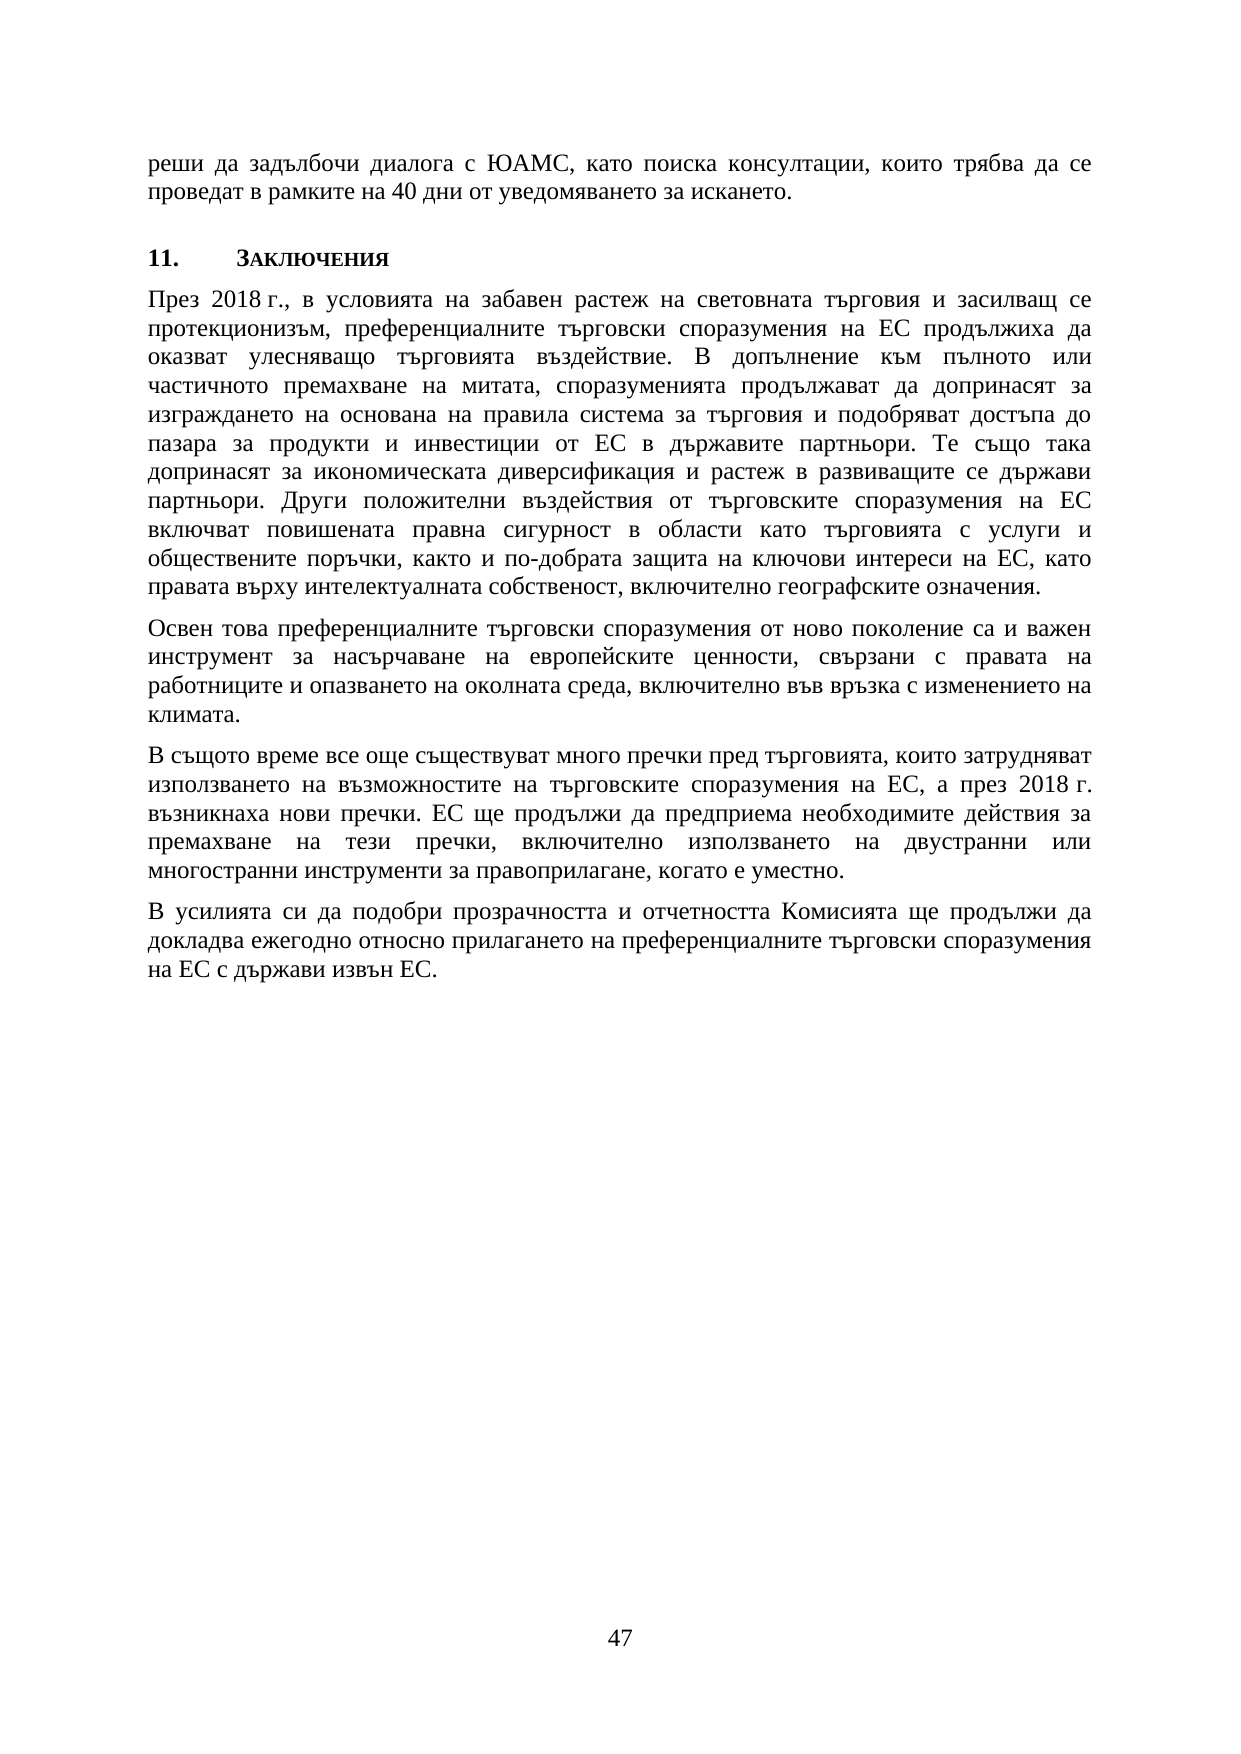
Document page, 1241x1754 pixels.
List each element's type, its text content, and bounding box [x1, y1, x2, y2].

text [148, 148, 1093, 205]
text Освен това преференциалните търговски споразумения от ново поколение са и важен инструмент за насърчаване на европейските ценности, свързани с правата на работниците и опазването на околната среда, включително във връзка с изменението на климата. [148, 613, 1093, 728]
text През 2018 г., в условията на забавен растеж на световната търговия и засилващ се протекционизъм, преференциалните търговски споразумения на ЕС продължиха да оказват улесняващо търговията въздействие. В допълнение към пълното или частичното премахване на митата, споразуменията продължават да допринасят за изграждането на основана на правила система за търговия и подобряват достъпа до пазара за продукти и инвестиции от ЕС в държавите партньори. Те също така допринасят за икономическата диверсификация и растеж в развиващите се държави партньори. Други положителни въздействия от търговските споразумения на ЕС включват повишената правна сигурност в области като търговията с услуги и обществените поръчки, както и по-добрата защита на ключови интереси на ЕС, като правата върху интелектуалната собственост, включително географските означения. [148, 284, 1093, 600]
subtitle 11. Заключения [148, 243, 1093, 271]
text В същото време все още съществуват много пречки пред търговията, които затрудняват използването на възможностите на търговските споразумения на ЕС, а през 2018 г. възникнаха нови пречки. ЕС ще продължи да предприема необходимите действия за премахване на тези пречки, включително използването на двустранни или многостранни инструменти за правоприлагане, когато е уместно. [148, 740, 1093, 884]
text В усилията си да подобри прозрачността и отчетността Комисията ще продължи да докладва ежегодно относно прилагането на преференциалните търговски споразумения на ЕС с държави извън ЕС. [148, 896, 1093, 983]
